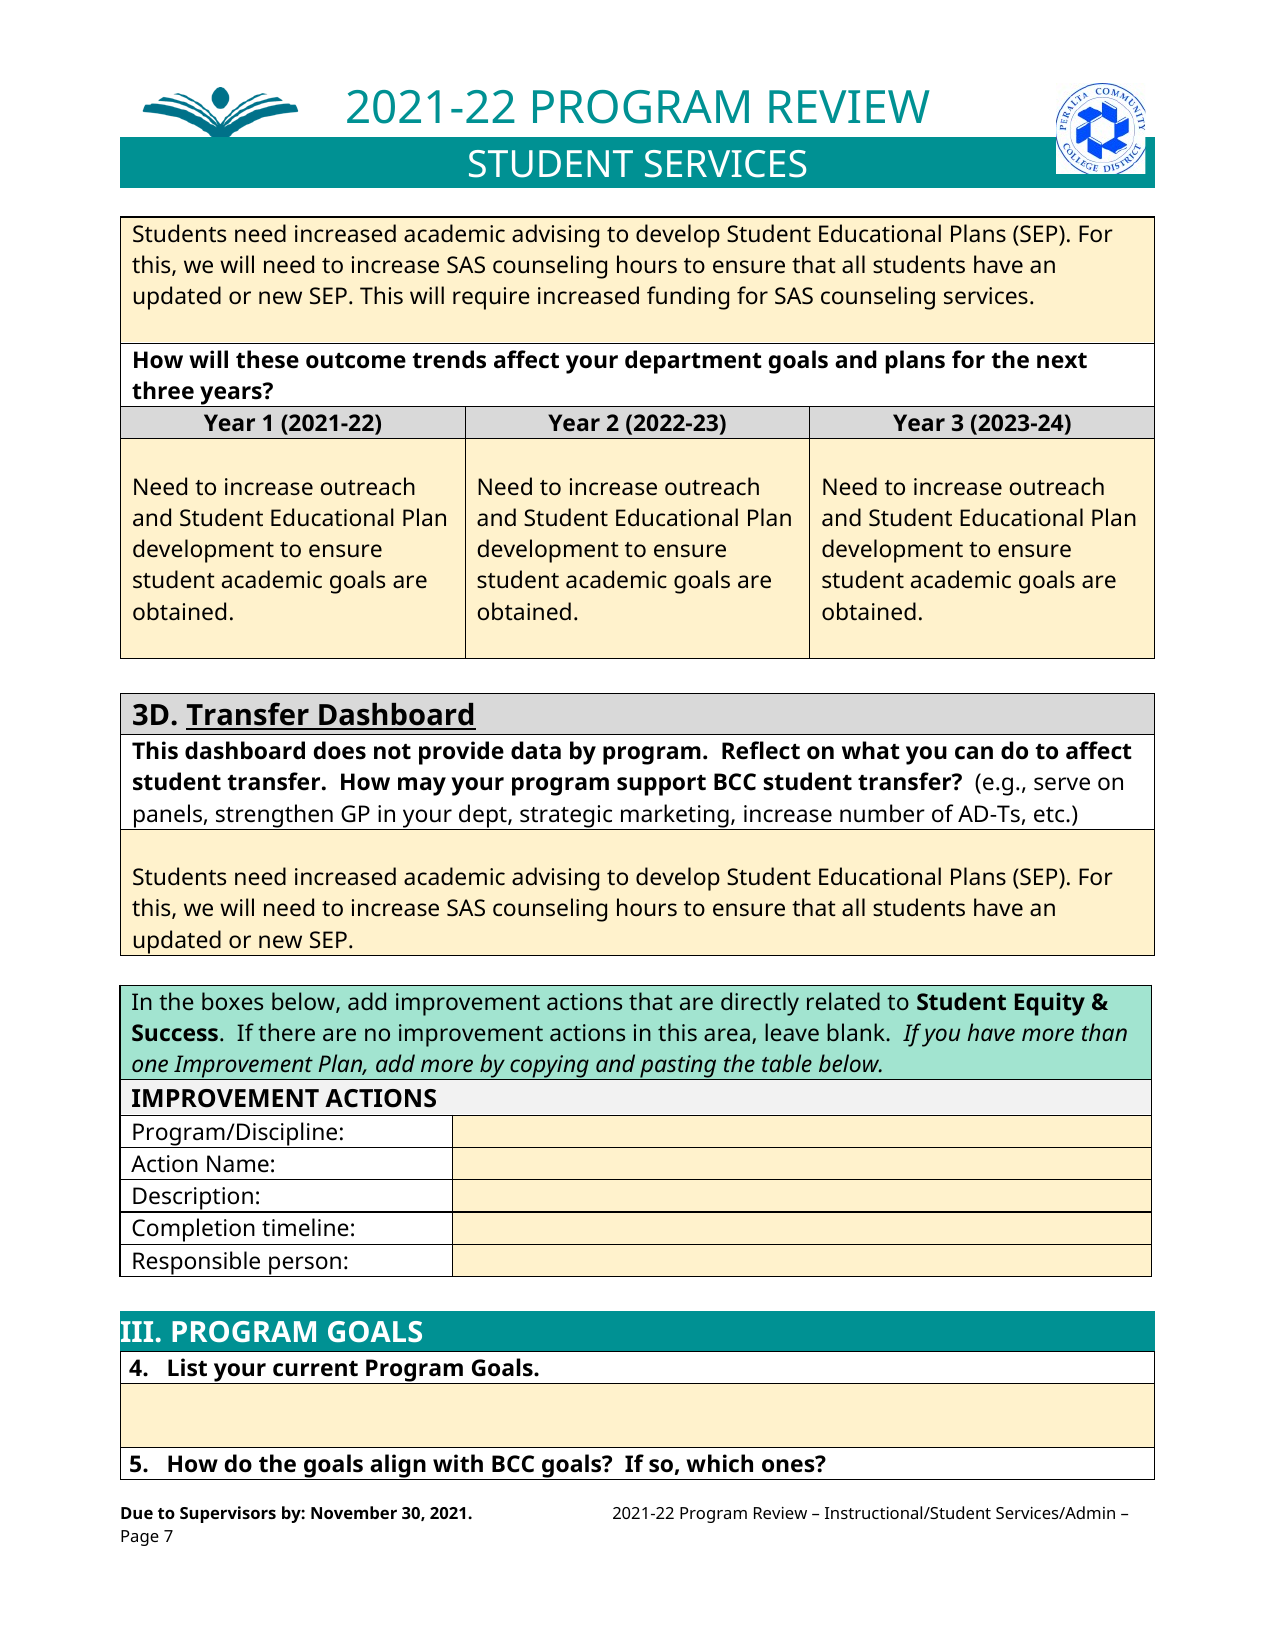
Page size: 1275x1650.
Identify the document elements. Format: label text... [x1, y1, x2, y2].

table_cell [453, 1148, 1151, 1179]
table_cell Year 3 (2023-24) [810, 407, 1154, 438]
table_cell Need to increase outreach and Student Educational Plan development to ensure student academic goals are obtained. [466, 439, 809, 658]
table_cell Responsible person: [121, 1245, 452, 1276]
table_cell How do the goals align with BCC goals? If so, which ones? [121, 1448, 1154, 1479]
table_cell How will these outcome trends affect your department goals and plans for the next three years? [121, 344, 1154, 406]
table_cell Description: [121, 1180, 452, 1211]
table_header 3D. Transfer Dashboard [121, 694, 1154, 734]
table_cell [453, 1116, 1151, 1147]
table_cell Program/Discipline: [121, 1116, 452, 1147]
table_header In the boxes below, add improvement actions that are directly related to Student Equity & Success. If there are no improvement actions in this area, leave blank. If you have more than one Improvement Plan, add more by copying and pasting the table below. [121, 986, 1151, 1079]
table_cell Year 2 (2022-23) [466, 407, 809, 438]
table_cell Need to increase outreach and Student Educational Plan development to ensure student academic goals are obtained. [121, 439, 465, 658]
table_cell IMPROVEMENT ACTIONS [121, 1080, 1151, 1114]
picture [122, 87, 319, 137]
table_cell [453, 1213, 1151, 1244]
text III. PROGRAM GOALS [120, 1311, 1155, 1351]
picture [1056, 83, 1146, 174]
table_cell Action Name: [121, 1148, 452, 1179]
table_cell [121, 1384, 1154, 1447]
table_cell This dashboard does not provide data by program. Reflect on what you can do to affect student transfer. How may your program support BCC student transfer? (e.g., serve on panels, strengthen GP in your dept, strategic marketing, increase number of AD-Ts, etc.) [121, 735, 1154, 829]
table_header List your current Program Goals. [121, 1352, 1154, 1383]
table_cell Need to increase outreach and Student Educational Plan development to ensure student academic goals are obtained. [810, 439, 1154, 658]
table_cell Completion timeline: [121, 1213, 452, 1244]
table_cell [453, 1180, 1151, 1211]
table_cell Year 1 (2021-22) [121, 407, 465, 438]
table_cell Students need increased academic advising to develop Student Educational Plans (SEP). For this, we will need to increase SAS counseling hours to ensure that all students have an updated or new SEP. [121, 830, 1154, 955]
table_cell [453, 1245, 1151, 1276]
